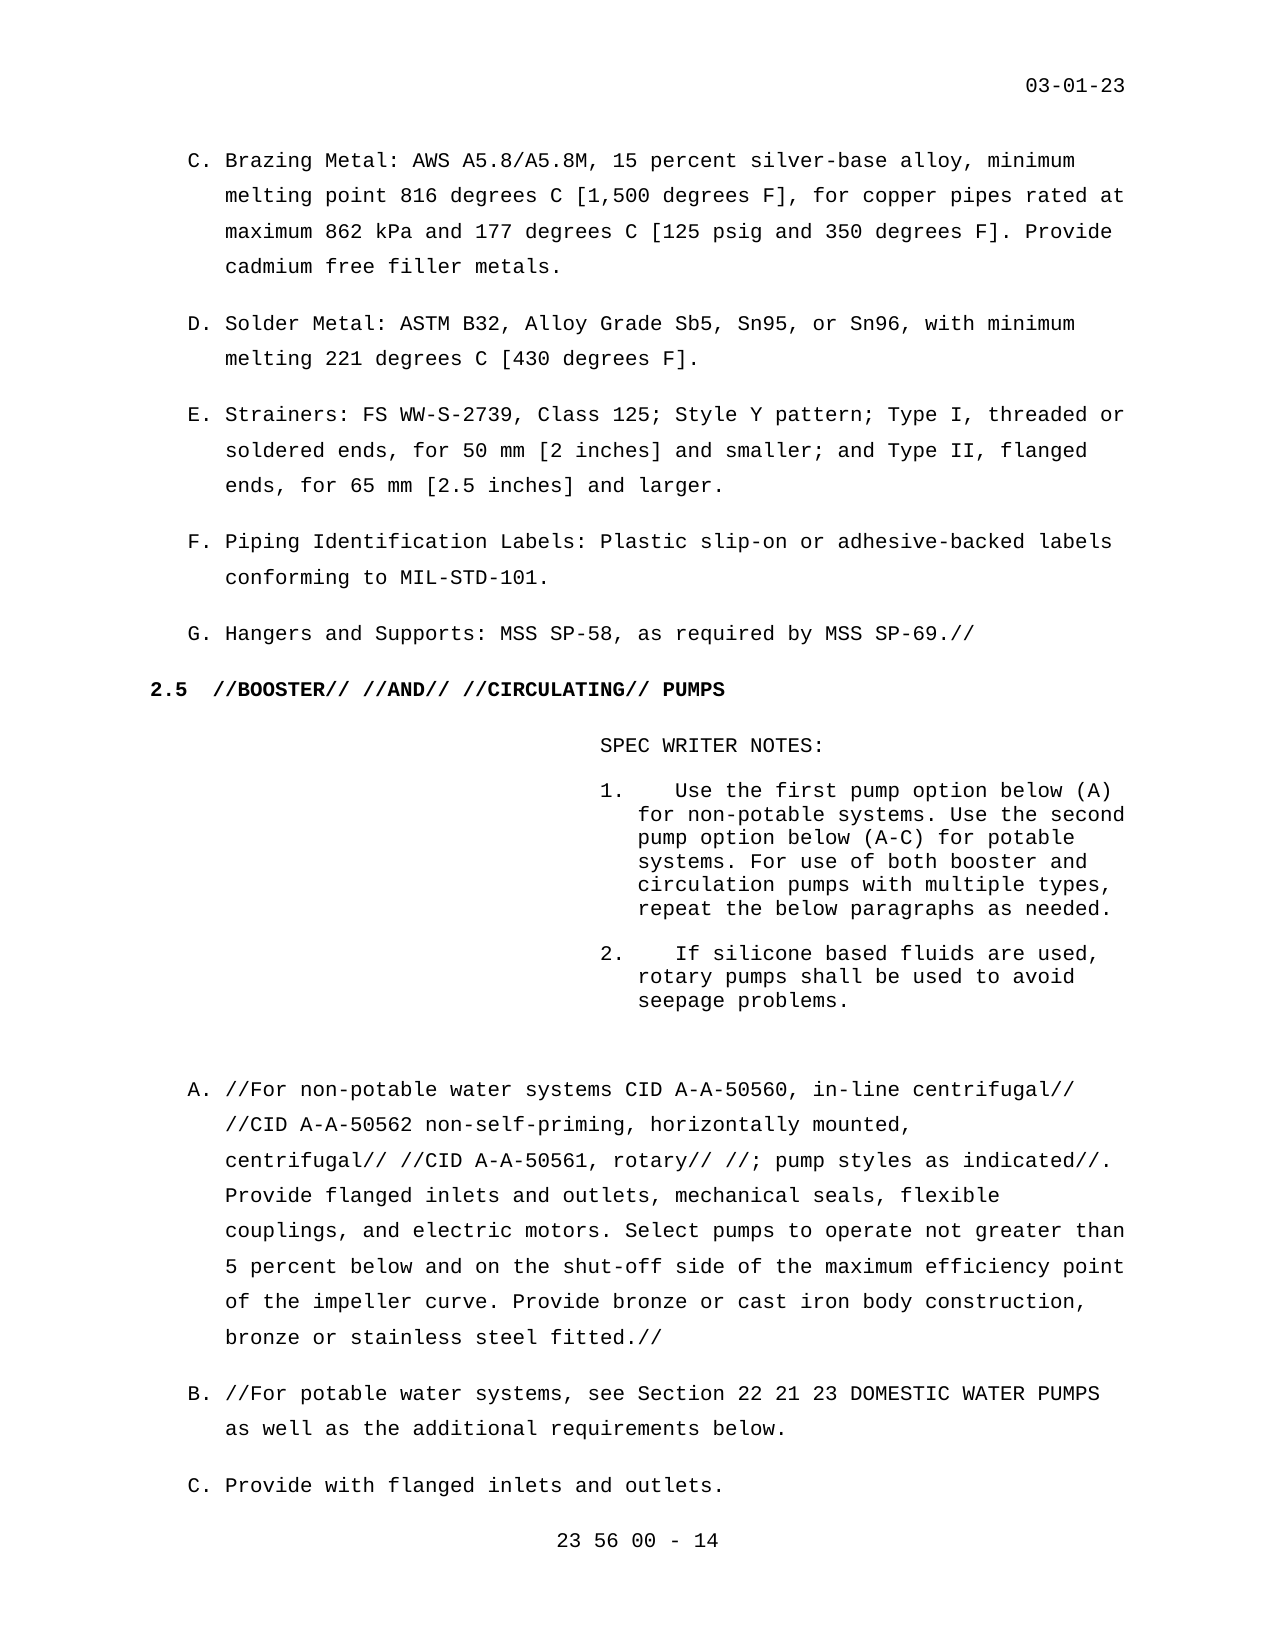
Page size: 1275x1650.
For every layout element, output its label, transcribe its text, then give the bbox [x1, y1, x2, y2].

text Brazing Metal: AWS A5.8/A5.8M, 15 percent silver-base alloy, minimum melting point 816 degrees C [1,500 degrees F], for copper pipes rated at maximum 862 kPa and 177 degrees C [125 psig and 350 degrees F]. Provide cadmium free filler metals. [187, 150, 1125, 280]
text //For non-potable water systems CID A-A-50560, in-line centrifugal// //CID A-A-50562 non-self-priming, horizontally mounted, centrifugal// //CID A-A-50561, rotary// //; pump styles as indicated//. Provide flanged inlets and outlets, mechanical seals, flexible couplings, and electric motors. Select pumps to operate not greater than 5 percent below and on the shut-off side of the maximum efficiency point of the impeller curve. Provide bronze or cast iron body construction, bronze or stainless steel fitted.// [187, 1079, 1125, 1350]
text Hangers and Supports: MSS SP-58, as required by MSS SP-69.// [187, 623, 1125, 647]
text //For potable water systems, see Section 22 21 23 DOMESTIC WATER PUMPS as well as the additional requirements below. [187, 1383, 1125, 1442]
text SPEC WRITER NOTES: [600, 735, 1125, 759]
text If silicone based fluids are used, rotary pumps shall be used to avoid seepage problems. [637, 943, 1125, 1013]
list Use the first pump option below (A) for non-potable systems. Use the second pump option below (A-C) for potable systems. For use of both booster and circulation pumps with multiple types, repeat the below paragraphs as needed. [637, 780, 1125, 922]
text Solder Metal: ASTM B32, Alloy Grade Sb5, Sn95, or Sn96, with minimum melting 221 degrees C [430 degrees F]. [187, 312, 1125, 372]
text Provide with flanged inlets and outlets. [187, 1475, 1125, 1498]
text Piping Identification Labels: Plastic slip-on or adhesive-backed labels conforming to MIL-STD-101. [187, 531, 1125, 590]
text Strainers: FS WW-S-2739, Class 125; Style Y pattern; Type I, threaded or soldered ends, for 50 mm [2 inches] and smaller; and Type II, flanged ends, for 65 mm [2.5 inches] and larger. [187, 404, 1125, 499]
text //BOOSTER// //AND// //CIRCULATING// PUMPS [150, 679, 1125, 703]
